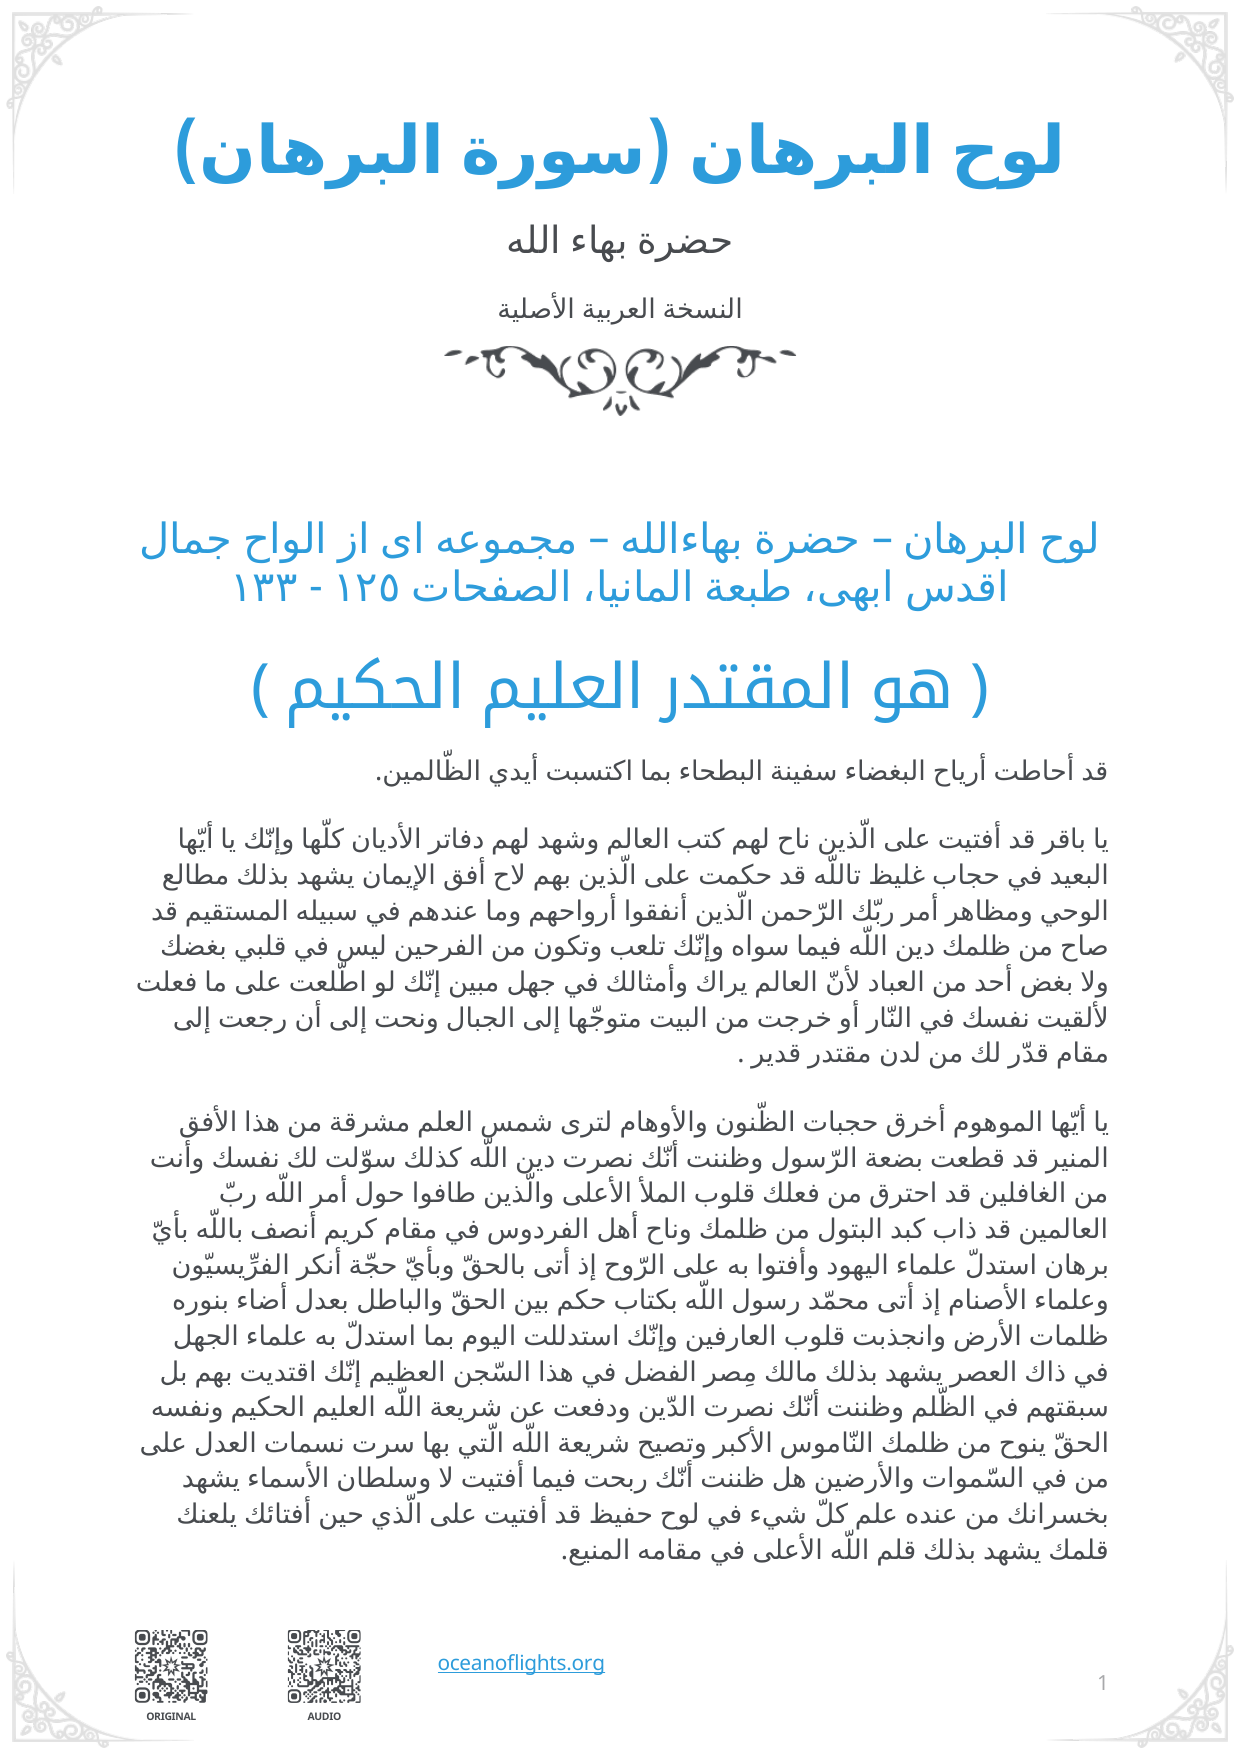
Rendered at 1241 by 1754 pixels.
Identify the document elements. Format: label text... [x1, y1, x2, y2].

text حضرة بهاء الله [131, 221, 1109, 261]
picture [444, 346, 797, 416]
picture [1046, 6, 1234, 194]
picture [6, 6, 194, 194]
picture [287, 1630, 361, 1703]
text النسخة العربية الأصلية [131, 294, 1109, 330]
text يا أيّها الموهوم أخرق حجبات الظّنون والأوهام لترى شمس العلم مشرقة من هذا الأفق المنير قد قطعت بضعة الرّسول وظننت أنّك نصرت دين اللّه كذلك سوّلت لك نفسك وأنت من الغافلين قد احترق من فعلك قلوب الملأ الأعلى والّذين طافوا حول أمر اللّه ربّ العالمين قد ذاب كبد البتول من ظلمك وناح أهل الفردوس في مقام كريم أنصف باللّه بأيّ برهان استدلّ علماء اليهود وأفتوا به على الرّوح إذ أتى بالحقّ وبأيّ حجّة أنكر الفرِّيسيّون وعلماء الأصنام إذ أتى محمّد رسول اللّه بكتاب حكم بين الحقّ والباطل بعدل أضاء بنوره ظلمات الأرض وانجذبت قلوب العارفين وإنّك استدللت اليوم بما استدلّ به علماء الجهل في ذاك العصر يشهد بذلك مالك مِصر الفضل في هذا السّجن العظيم إنّك اقتديت بهم بل سبقتهم في الظّلم وظننت أنّك نصرت الدّين ودفعت عن شريعة اللّه العليم الحكيم ونفسه الحقّ ينوح من ظلمك النّاموس الأكبر وتصيح شريعة اللّه الّتي بها سرت نسمات العدل على من في السّموات والأرضين هل ظننت أنّك ربحت فيما أفتيت لا وسلطان الأسماء يشهد بخسرانك من عنده علم كلّ شيء في لوح حفيظ قد أفتيت على الّذي حين أفتائك يلعنك قلمك يشهد بذلك قلم اللّه الأعلى في مقامه المنيع. [131, 1107, 1109, 1570]
text يا باقر قد أفتيت على الّذين ناح لهم كتب العالم وشهد لهم دفاتر الأديان كلّها وإنّك يا أيّها البعيد في حجاب غليظ تاللّه قد حكمت على الّذين بهم لاح أفق الإيمان يشهد بذلك مطالع الوحي ومظاهر أمر ربّك الرّحمن الّذين أنفقوا أرواحهم وما عندهم في سبيله المستقيم قد صاح من ظلمك دين اللّه فيما سواه وإنّك تلعب وتكون من الفرحين ليس في قلبي بغضك ولا بغض أحد من العباد لأنّ العالم يراك وأمثالك في جهل مبين إنّك لو اطّلعت على ما فعلت لألقيت نفسك في النّار أو خرجت من البيت متوجّها إلى الجبال ونحت إلى أن رجعت إلى مقام قدّر لك من لدن مقتدر قدير . [131, 824, 1109, 1074]
title لوح البرهان (سورة البرهان) [131, 117, 1109, 188]
picture [6, 1560, 208, 1748]
subtitle ﴿ هو المقتدر العليم الحكيم ﴾ [131, 651, 1109, 722]
picture [1046, 1560, 1234, 1748]
text قد أحاطت أرياح البغضاء سفينة البطحاء بما اكتسبت أيدي الظّالمين. [131, 756, 1109, 791]
subtitle لوح البرهان – حضرة بهاءالله – مجموعه اى از الواح جمال اقدس ابهى، طبعة المانيا، الصفحات ١٢٥ - ١٣٣ [131, 511, 1109, 618]
